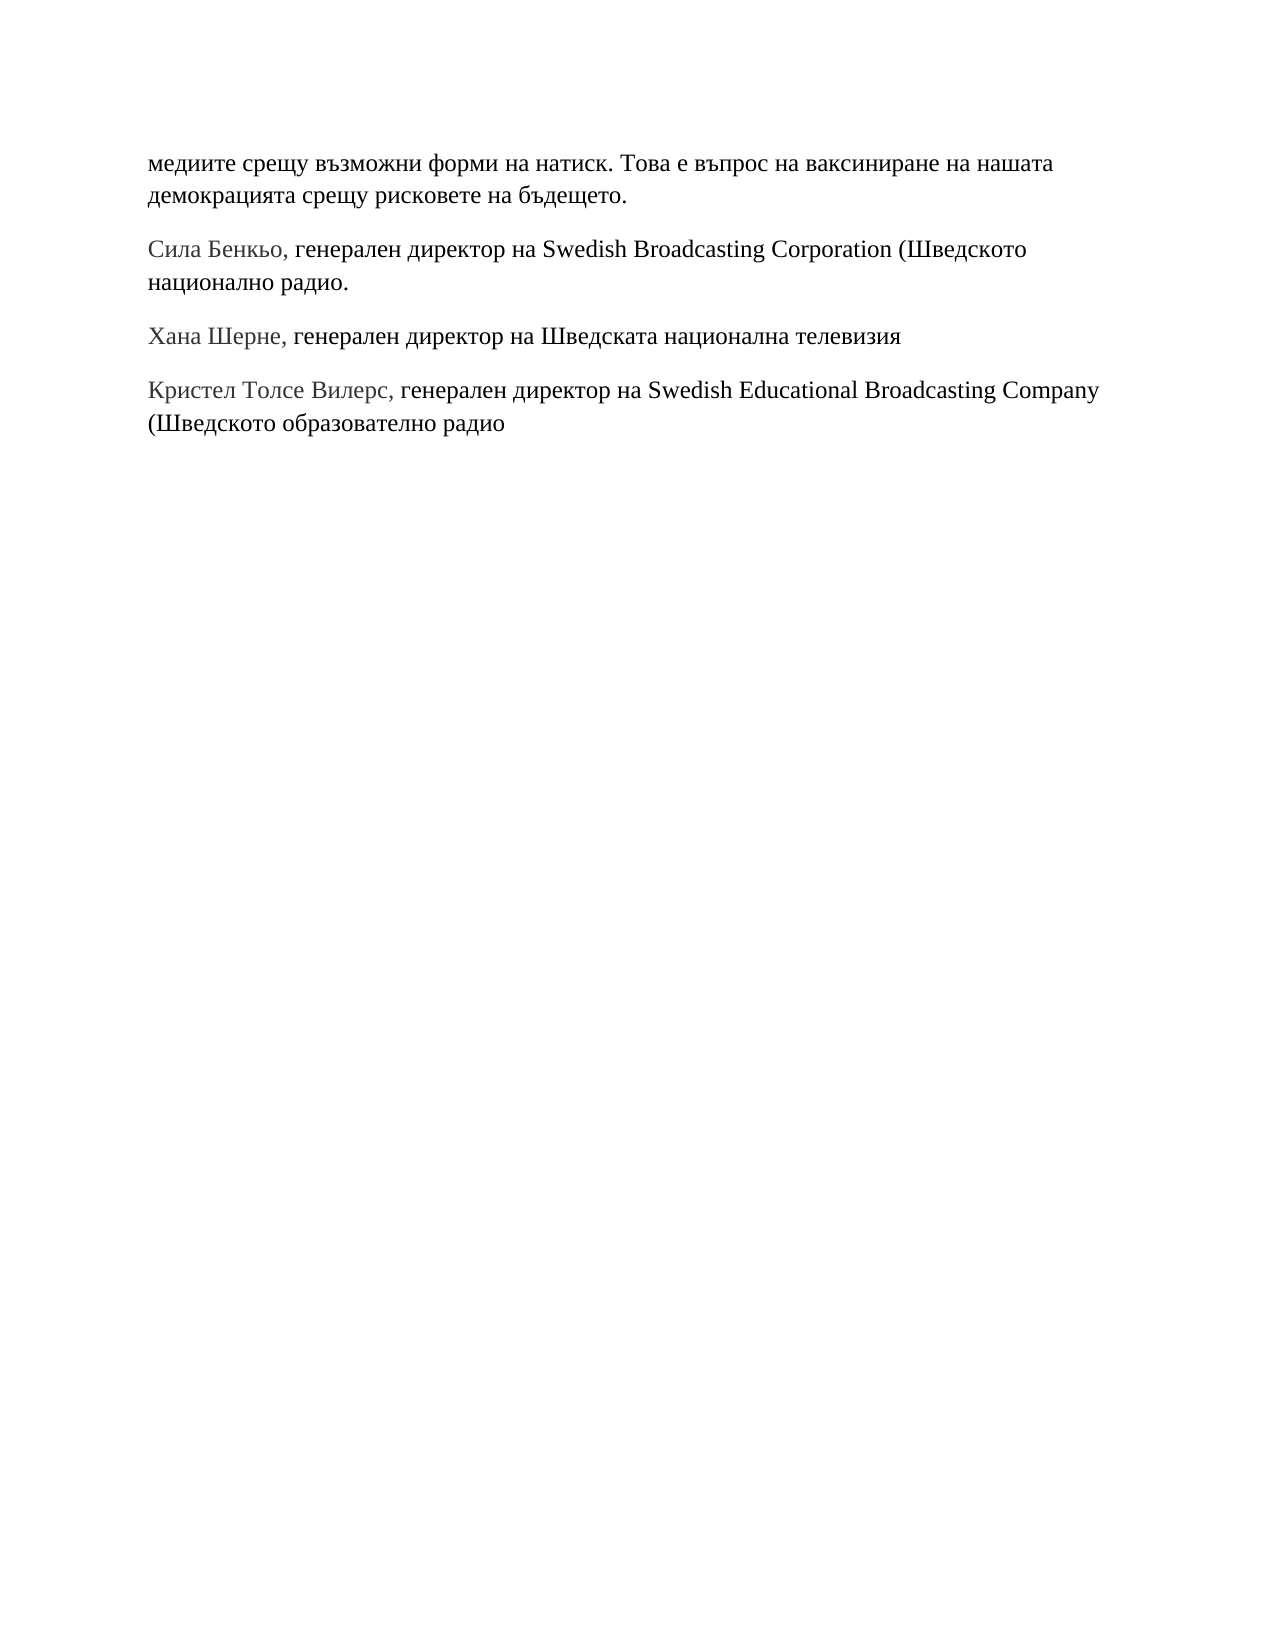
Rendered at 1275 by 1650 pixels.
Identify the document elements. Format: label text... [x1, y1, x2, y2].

text Сила Бенкьо, генерален директор на Swedish Broadcasting Corporation (Шведското национално радио. [148, 234, 1127, 296]
text Кристел Толсе Вилерс, генерален директор на Swedish Educational Broadcasting Company (Шведското образователно радио [148, 375, 1127, 437]
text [148, 148, 1127, 209]
text Хана Шерне, генерален директор на Шведската национална телевизия [293, 321, 1127, 350]
